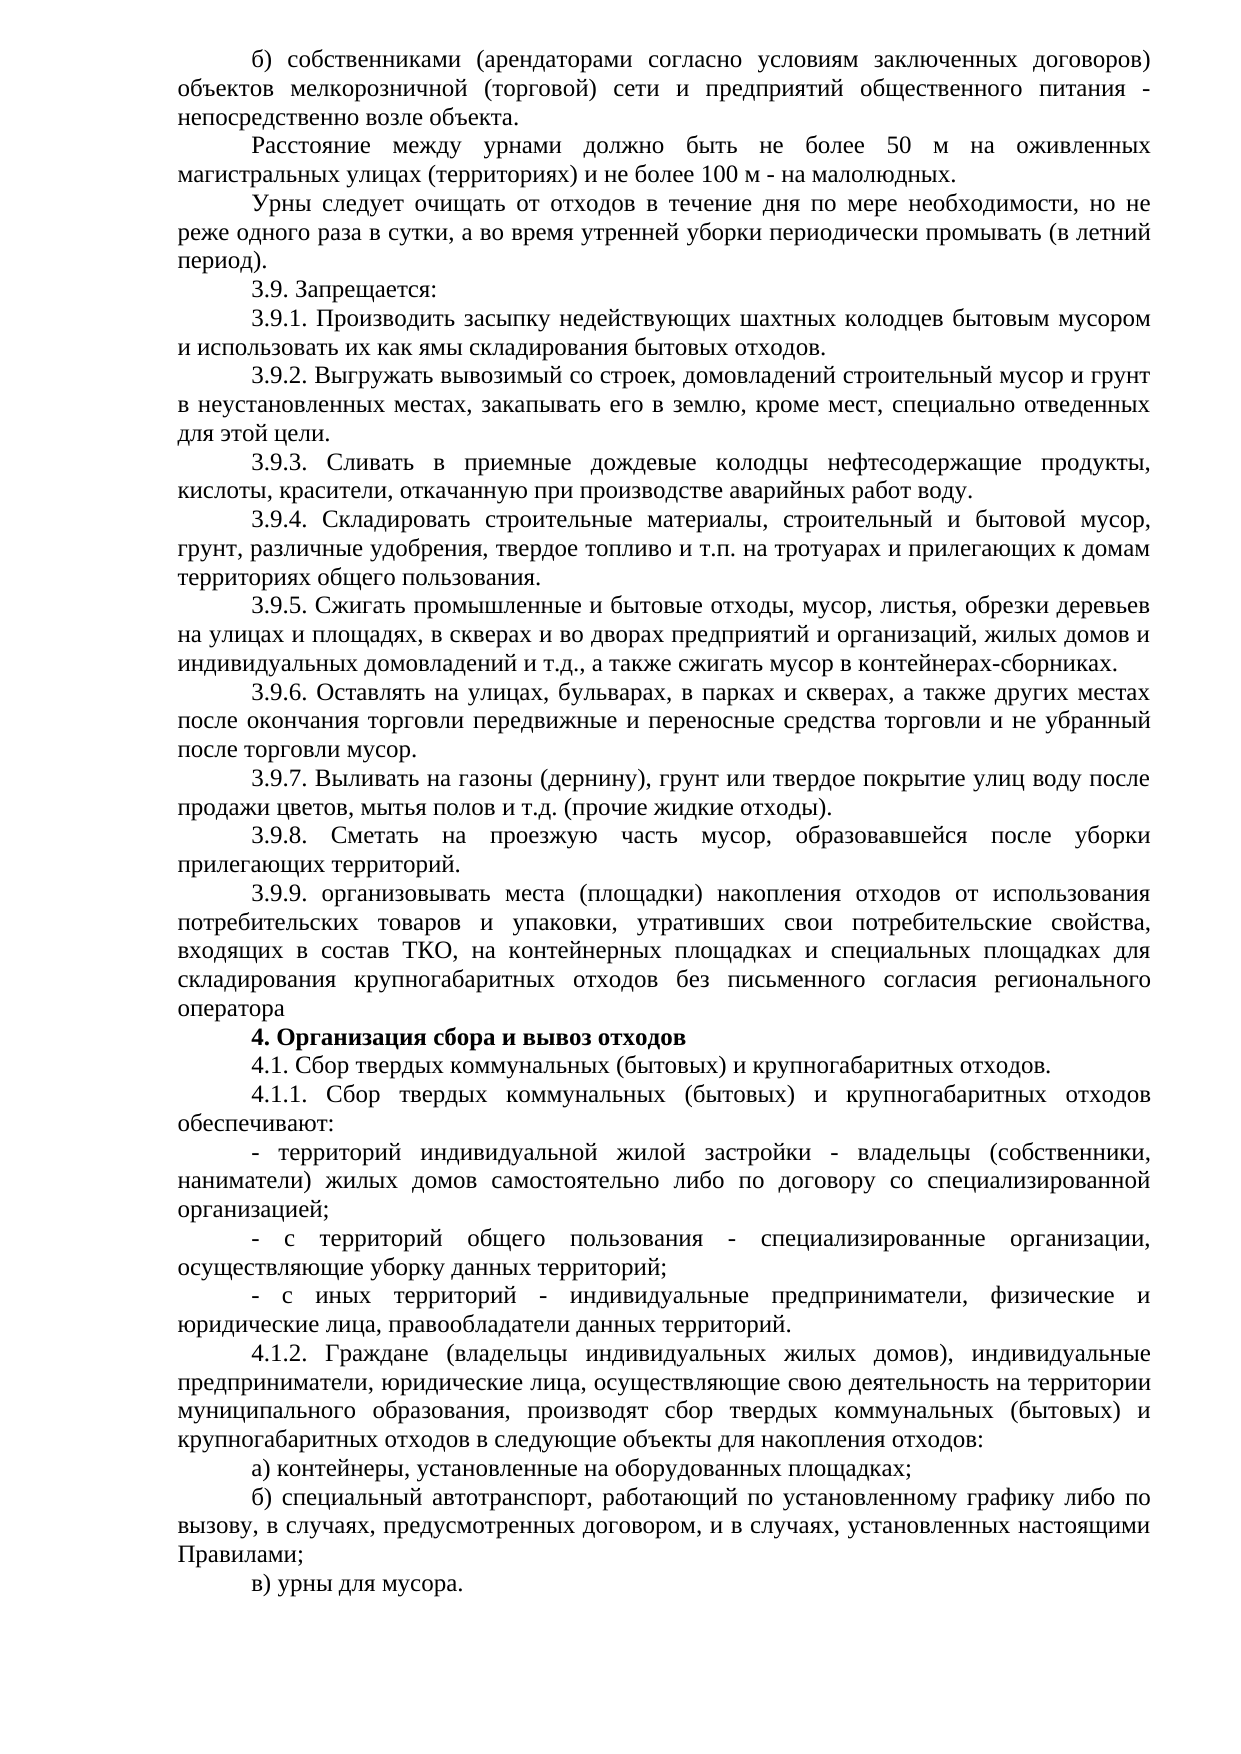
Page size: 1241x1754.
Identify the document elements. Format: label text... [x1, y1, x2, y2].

text 3.9. Запрещается: [177, 274, 1152, 303]
text 3.9.9. организовывать места (площадки) накопления отходов от использования потребительских товаров и упаковки, утративших свои потребительские свойства, входящих в состав ТКО, на контейнерных площадках и специальных площадках для складирования крупногабаритных отходов без письменного согласия регионального оператора [177, 878, 1152, 1022]
text 3.9.2. Выгружать вывозимый со строек, домовладений строительный мусор и грунт в неустановленных местах, закапывать его в землю, кроме мест, специально отведенных для этой цели. [177, 361, 1152, 447]
text 4.1. Сбор твердых коммунальных (бытовых) и крупногабаритных отходов. [177, 1051, 1152, 1079]
text Урны следует очищать от отходов в течение дня по мере необходимости, но не реже одного раза в сутки, а во время утренней уборки периодически промывать (в летний период). [177, 188, 1152, 274]
text а) контейнеры, установленные на оборудованных площадках; [177, 1453, 1152, 1482]
text 3.9.4. Складировать строительные материалы, строительный и бытовой мусор, грунт, различные удобрения, твердое топливо и т.п. на тротуарах и прилегающих к домам территориях общего пользования. [177, 504, 1152, 591]
text б) собственниками (арендаторами согласно условиям заключенных договоров) объектов мелкорозничной (торговой) сети и предприятий общественного питания - непосредственно возле объекта. [177, 44, 1152, 131]
text 4.1.2. Граждане (владельцы индивидуальных жилых домов), индивидуальные предприниматели, юридические лица, осуществляющие свою деятельность на территории муниципального образования, производят сбор твердых коммунальных (бытовых) и крупногабаритных отходов в следующие объекты для накопления отходов: [177, 1338, 1152, 1453]
text 3.9.1. Производить засыпку недействующих шахтных колодцев бытовым мусором и использовать их как ямы складирования бытовых отходов. [177, 303, 1152, 361]
text 3.9.5. Сжигать промышленные и бытовые отходы, мусор, листья, обрезки деревьев на улицах и площадях, в скверах и во дворах предприятий и организаций, жилых домов и индивидуальных домовладений и т.д., а также сжигать мусор в контейнерах-сборниках. [177, 591, 1152, 677]
text 3.9.3. Сливать в приемные дождевые колодцы нефтесодержащие продукты, кислоты, красители, откачанную при производстве аварийных работ воду. [177, 447, 1152, 504]
text 3.9.8. Сметать на проезжую часть мусор, образовавшейся после уборки прилегающих территорий. [177, 821, 1152, 878]
text - с территорий общего пользования - специализированные организации, осуществляющие уборку данных территорий; [177, 1223, 1152, 1281]
text 3.9.7. Выливать на газоны (дернину), грунт или твердое покрытие улиц воду после продажи цветов, мытья полов и т.д. (прочие жидкие отходы). [177, 763, 1152, 821]
text 4. Организация сбора и вывоз отходов [177, 1022, 1152, 1051]
text - территорий индивидуальной жилой застройки - владельцы (собственники, наниматели) жилых домов самостоятельно либо по договору со специализированной организацией; [177, 1137, 1152, 1223]
text б) специальный автотранспорт, работающий по установленному графику либо по вызову, в случаях, предусмотренных договором, и в случаях, установленных настоящими Правилами; [177, 1482, 1152, 1568]
text Расстояние между урнами должно быть не более 50 м на оживленных магистральных улицах (территориях) и не более 100 м - на малолюдных. [177, 131, 1152, 188]
text - с иных территорий - индивидуальные предприниматели, физические и юридические лица, правообладатели данных территорий. [177, 1281, 1152, 1338]
text 4.1.1. Сбор твердых коммунальных (бытовых) и крупногабаритных отходов обеспечивают: [177, 1079, 1152, 1137]
text 3.9.6. Оставлять на улицах, бульварах, в парках и скверах, а также других местах после окончания торговли передвижные и переносные средства торговли и не убранный после торговли мусор. [177, 677, 1152, 763]
text в) урны для мусора. [177, 1568, 1152, 1597]
